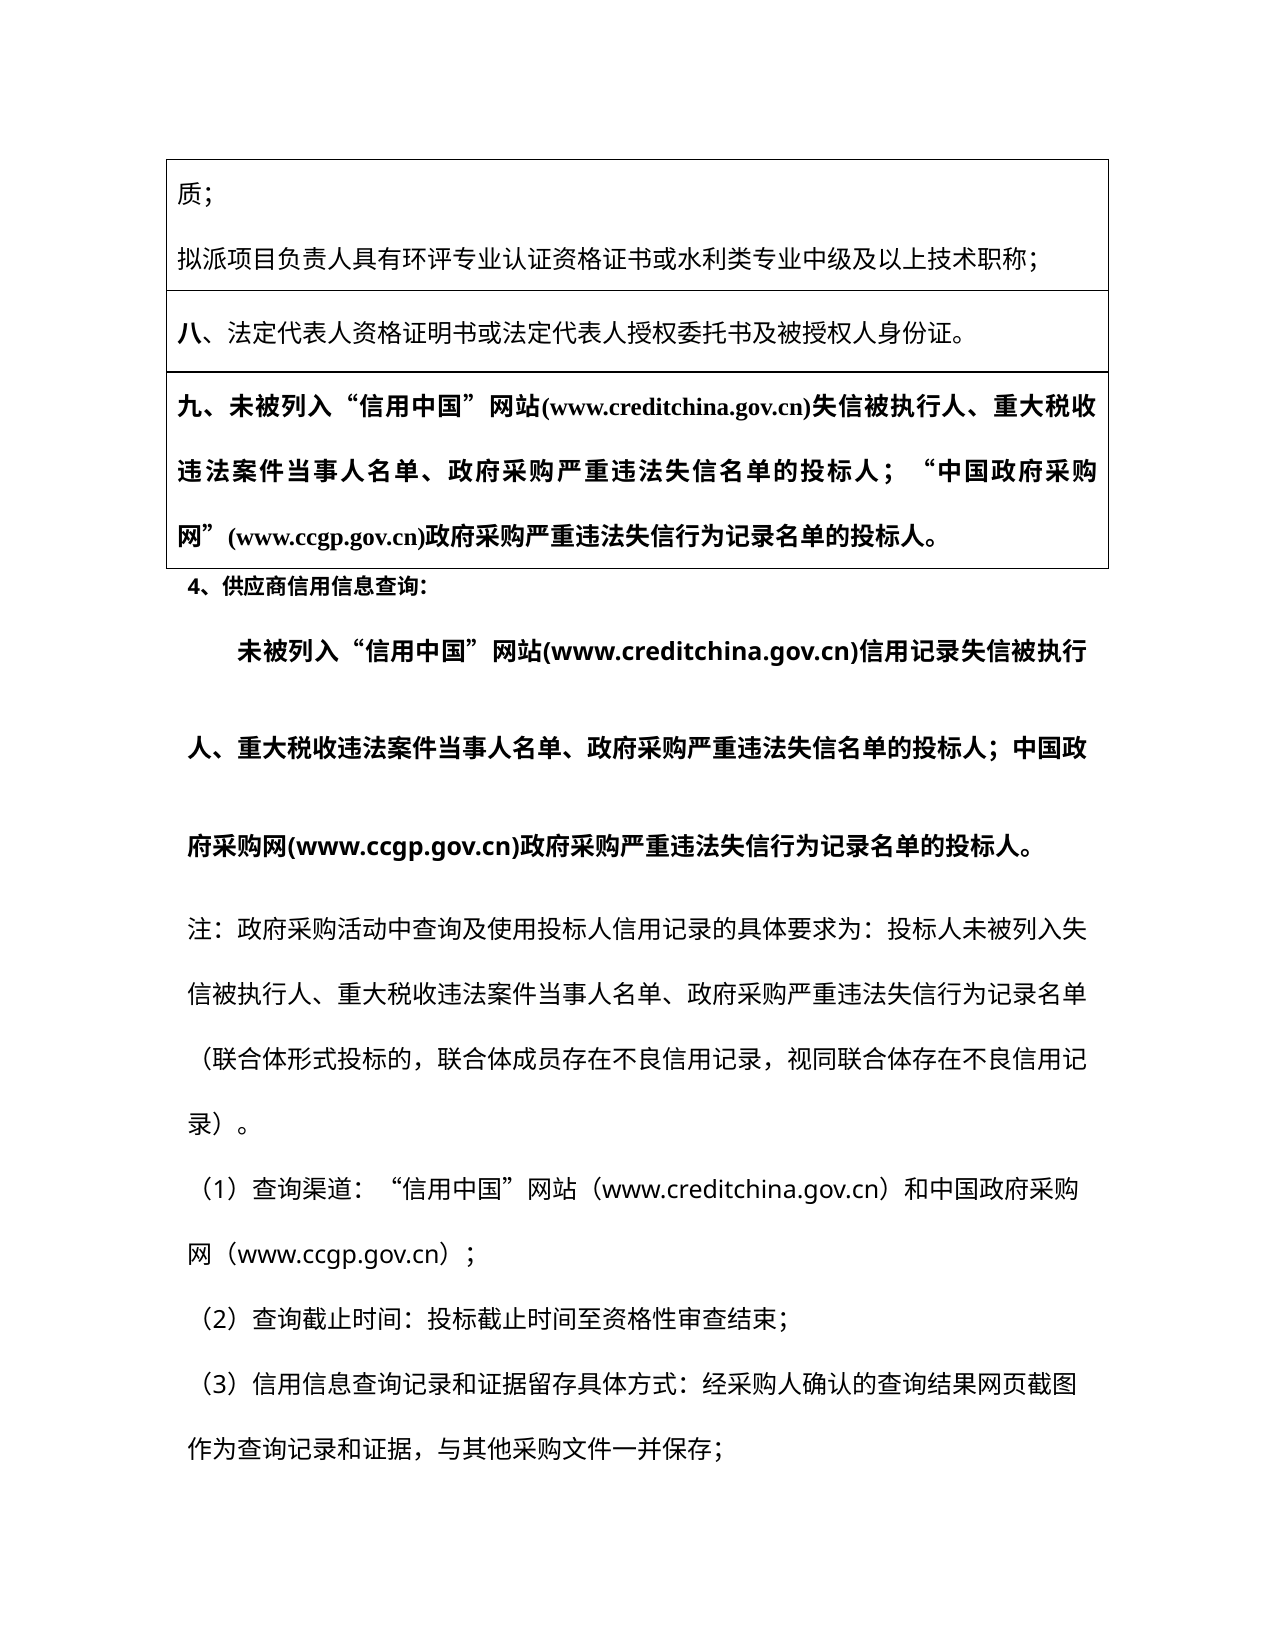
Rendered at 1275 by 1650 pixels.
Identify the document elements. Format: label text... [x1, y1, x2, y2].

text 注：政府采购活动中查询及使用投标人信用记录的具体要求为：投标人未被列入失信被执行人、重大税收违法案件当事人名单、政府采购严重违法失信行为记录名单（联合体形式投标的，联合体成员存在不良信用记录，视同联合体存在不良信用记录）。 [187, 895, 1087, 1155]
table_cell 九、未被列入“信用中国”网站(www.creditchina.gov.cn)失信被执行人、重大税收违法案件当事人名单、政府采购严重违法失信名单的投标人；“中国政府采购网”(www.ccgp.gov.cn)政府采购严重违法失信行为记录名单的投标人。 [167, 373, 1108, 567]
text （3）信用信息查询记录和证据留存具体方式：经采购人确认的查询结果网页截图作为查询记录和证据，与其他采购文件一并保存； [187, 1350, 1087, 1480]
text （2）查询截止时间：投标截止时间至资格性审查结束； [187, 1285, 1087, 1350]
text （1）查询渠道：“信用中国”网站（www.creditchina.gov.cn）和中国政府采购网（www.ccgp.gov.cn）； [187, 1155, 1087, 1285]
text 未被列入“信用中国”网站(www.creditchina.gov.cn)信用记录失信被执行人、重大税收违法案件当事人名单、政府采购严重违法失信名单的投标人；中国政府采购网(www.ccgp.gov.cn)政府采购严重违法失信行为记录名单的投标人。 [187, 617, 1087, 877]
text 4、供应商信用信息查询： [187, 569, 1087, 601]
table_cell 八、法定代表人资格证明书或法定代表人授权委托书及被授权人身份证。 [167, 291, 1108, 371]
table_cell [167, 160, 1108, 290]
